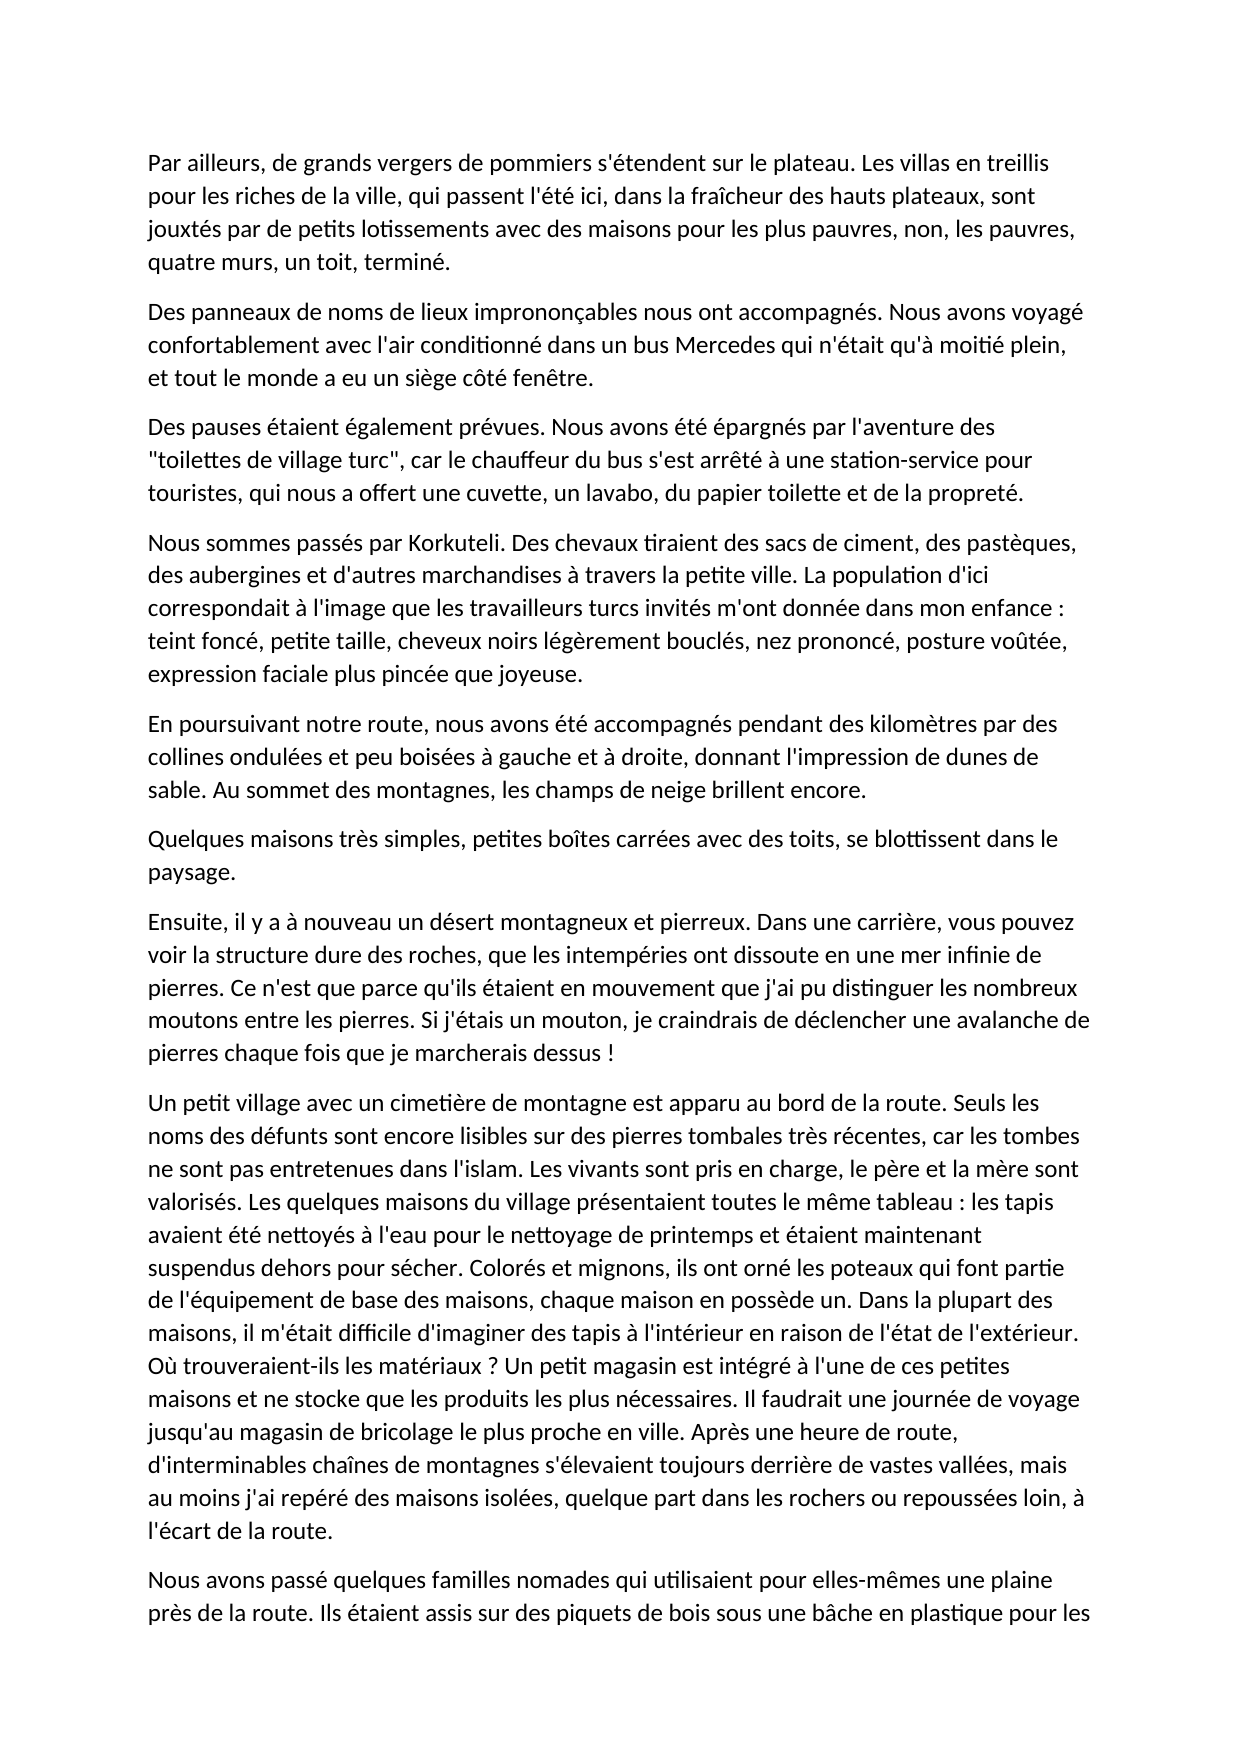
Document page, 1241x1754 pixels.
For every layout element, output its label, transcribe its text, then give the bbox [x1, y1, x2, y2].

text Des panneaux de noms de lieux imprononçables nous ont accompagnés. Nous avons voyagé confortablement avec l'air conditionné dans un bus Mercedes qui n'était qu'à moitié plein, et tout le monde a eu un siège côté fenêtre. [148, 296, 1093, 392]
text Des pauses étaient également prévues. Nous avons été épargnés par l'aventure des "toilettes de village turc", car le chauffeur du bus s'est arrêté à une station-service pour touristes, qui nous a offert une cuvette, un lavabo, du papier toilette et de la propreté. [148, 411, 1093, 508]
text Nous sommes passés par Korkuteli. Des chevaux tiraient des sacs de ciment, des pastèques, des aubergines et d'autres marchandises à travers la petite ville. La population d'ici correspondait à l'image que les travailleurs turcs invités m'ont donnée dans mon enfance : teint foncé, petite taille, cheveux noirs légèrement bouclés, nez prononcé, posture voûtée, expression faciale plus pincée que joyeuse. [148, 527, 1093, 689]
text Quelques maisons très simples, petites boîtes carrées avec des toits, se blottissent dans le paysage. [148, 823, 1093, 887]
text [148, 1565, 1093, 1628]
text Ensuite, il y a à nouveau un désert montagneux et pierreux. Dans une carrière, vous pouvez voir la structure dure des roches, que les intempéries ont dissoute en une mer infinie de pierres. Ce n'est que parce qu'ils étaient en mouvement que j'ai pu distinguer les nombreux moutons entre les pierres. Si j'étais un mouton, je craindrais de déclencher une avalanche de pierres chaque fois que je marcherais dessus ! [148, 906, 1093, 1068]
text En poursuivant notre route, nous avons été accompagnés pendant des kilomètres par des collines ondulées et peu boisées à gauche et à droite, donnant l'impression de dunes de sable. Au sommet des montagnes, les champs de neige brillent encore. [148, 708, 1093, 804]
text Par ailleurs, de grands vergers de pommiers s'étendent sur le plateau. Les villas en treillis pour les riches de la ville, qui passent l'été ici, dans la fraîcheur des hauts plateaux, sont jouxtés par de petits lotissements avec des maisons pour les plus pauvres, non, les pauvres, quatre murs, un toit, terminé. [148, 148, 1093, 277]
text Un petit village avec un cimetière de montagne est apparu au bord de la route. Seuls les noms des défunts sont encore lisibles sur des pierres tombales très récentes, car les tombes ne sont pas entretenues dans l'islam. Les vivants sont pris en charge, le père et la mère sont valorisés. Les quelques maisons du village présentaient toutes le même tableau : les tapis avaient été nettoyés à l'eau pour le nettoyage de printemps et étaient maintenant suspendus dehors pour sécher. Colorés et mignons, ils ont orné les poteaux qui font partie de l'équipement de base des maisons, chaque maison en possède un. Dans la plupart des maisons, il m'était difficile d'imaginer des tapis à l'intérieur en raison de l'état de l'extérieur. Où trouveraient-ils les matériaux ? Un petit magasin est intégré à l'une de ces petites maisons et ne stocke que les produits les plus nécessaires. Il faudrait une journée de voyage jusqu'au magasin de bricolage le plus proche en ville. Après une heure de route, d'interminables chaînes de montagnes s'élevaient toujours derrière de vastes vallées, mais au moins j'ai repéré des maisons isolées, quelque part dans les rochers ou repoussées loin, à l'écart de la route. [148, 1087, 1093, 1546]
